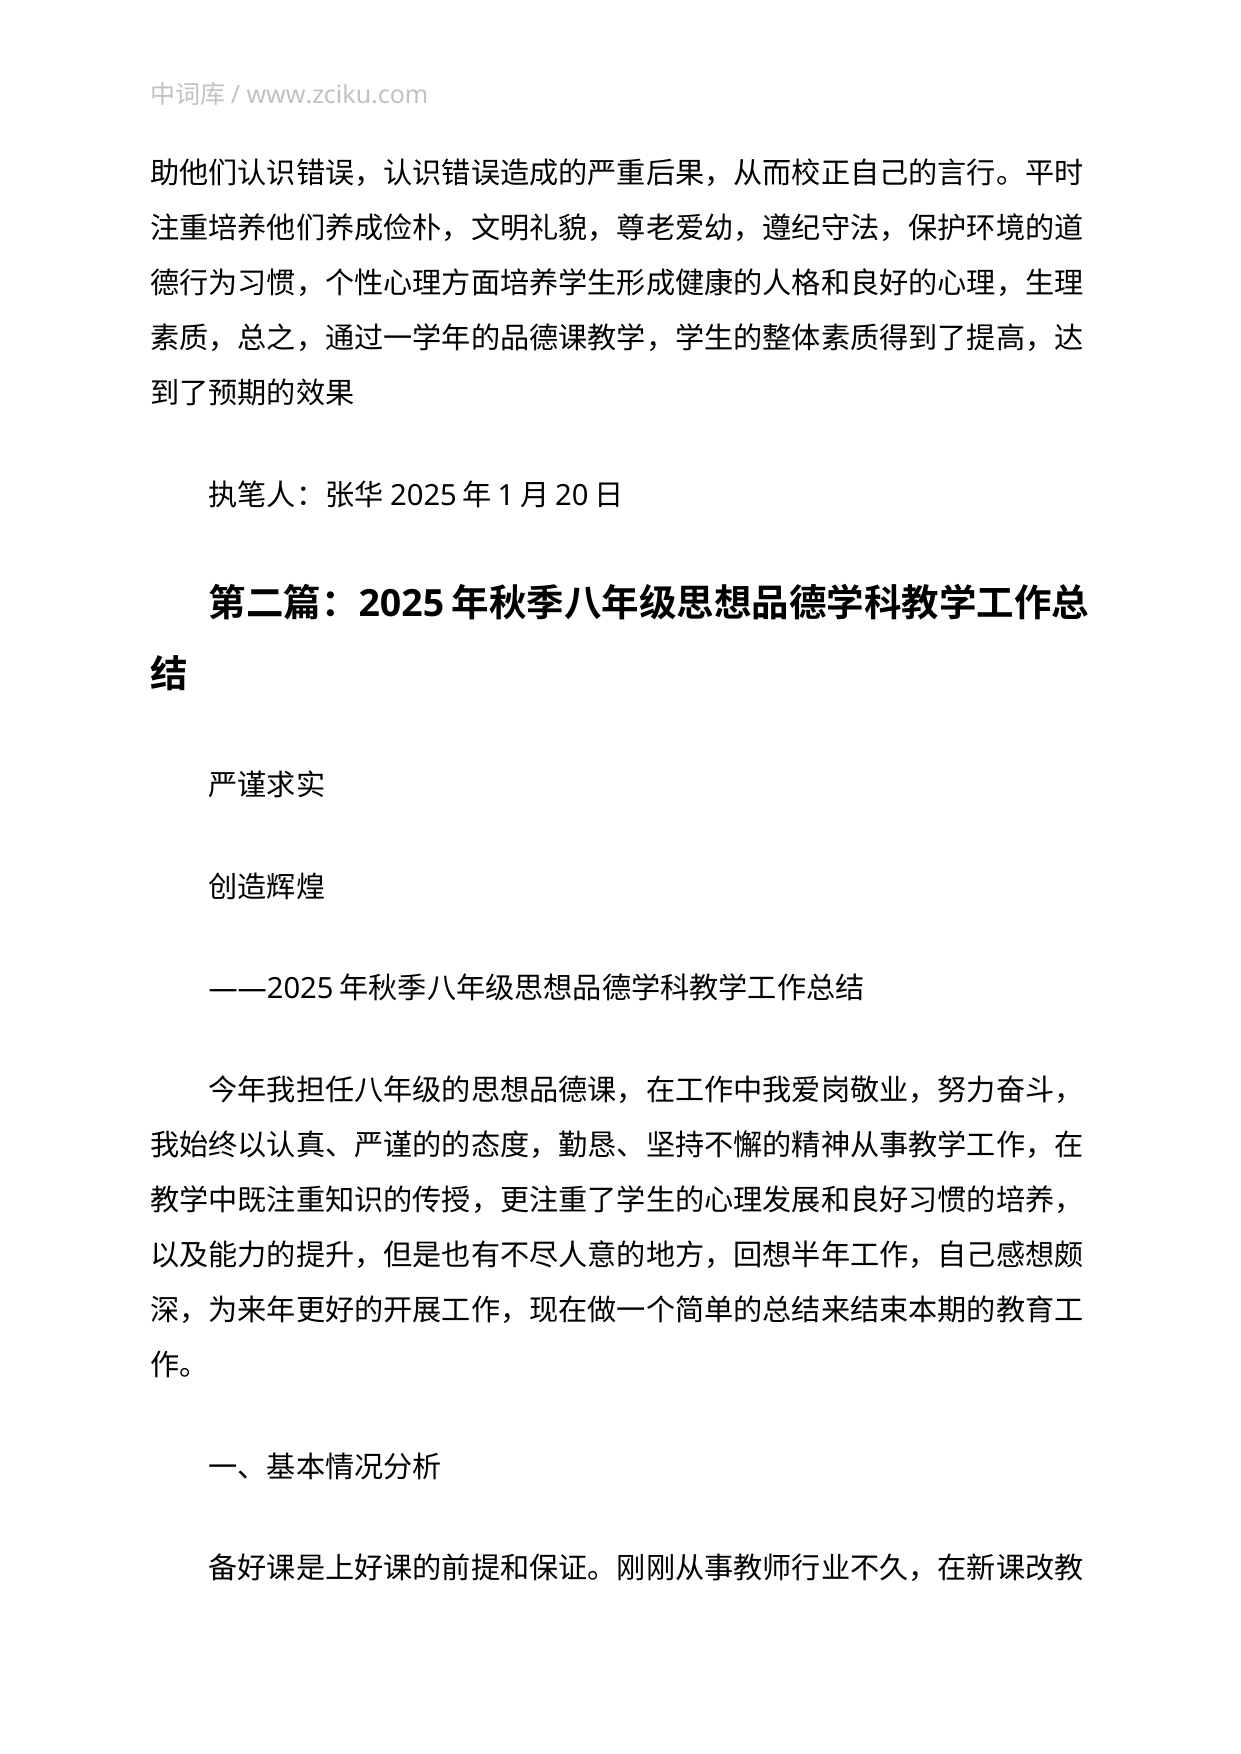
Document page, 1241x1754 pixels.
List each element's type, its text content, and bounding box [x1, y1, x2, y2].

text 今年我担任八年级的思想品德课，在工作中我爱岗敬业，努力奋斗，我始终以认真、严谨的的态度，勤恳、坚持不懈的精神从事教学工作，在教学中既注重知识的传授，更注重了学生的心理发展和良好习惯的培养，以及能力的提升，但是也有不尽人意的地方，回想半年工作，自己感想颇深，为来年更好的开展工作，现在做一个简单的总结来结束本期的教育工作。 [150, 1067, 1090, 1384]
text 执笔人：张华 2025年1月20日 [150, 471, 1090, 514]
text 创造辉煌 [150, 863, 1090, 906]
text 第二篇：2025年秋季八年级思想品德学科教学工作总结 [150, 573, 1090, 698]
text 一、基本情况分析 [150, 1443, 1090, 1486]
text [150, 150, 1090, 412]
text 严谨求实 [150, 761, 1090, 804]
text ——2025年秋季八年级思想品德学科教学工作总结 [150, 965, 1090, 1007]
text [150, 1545, 1090, 1587]
